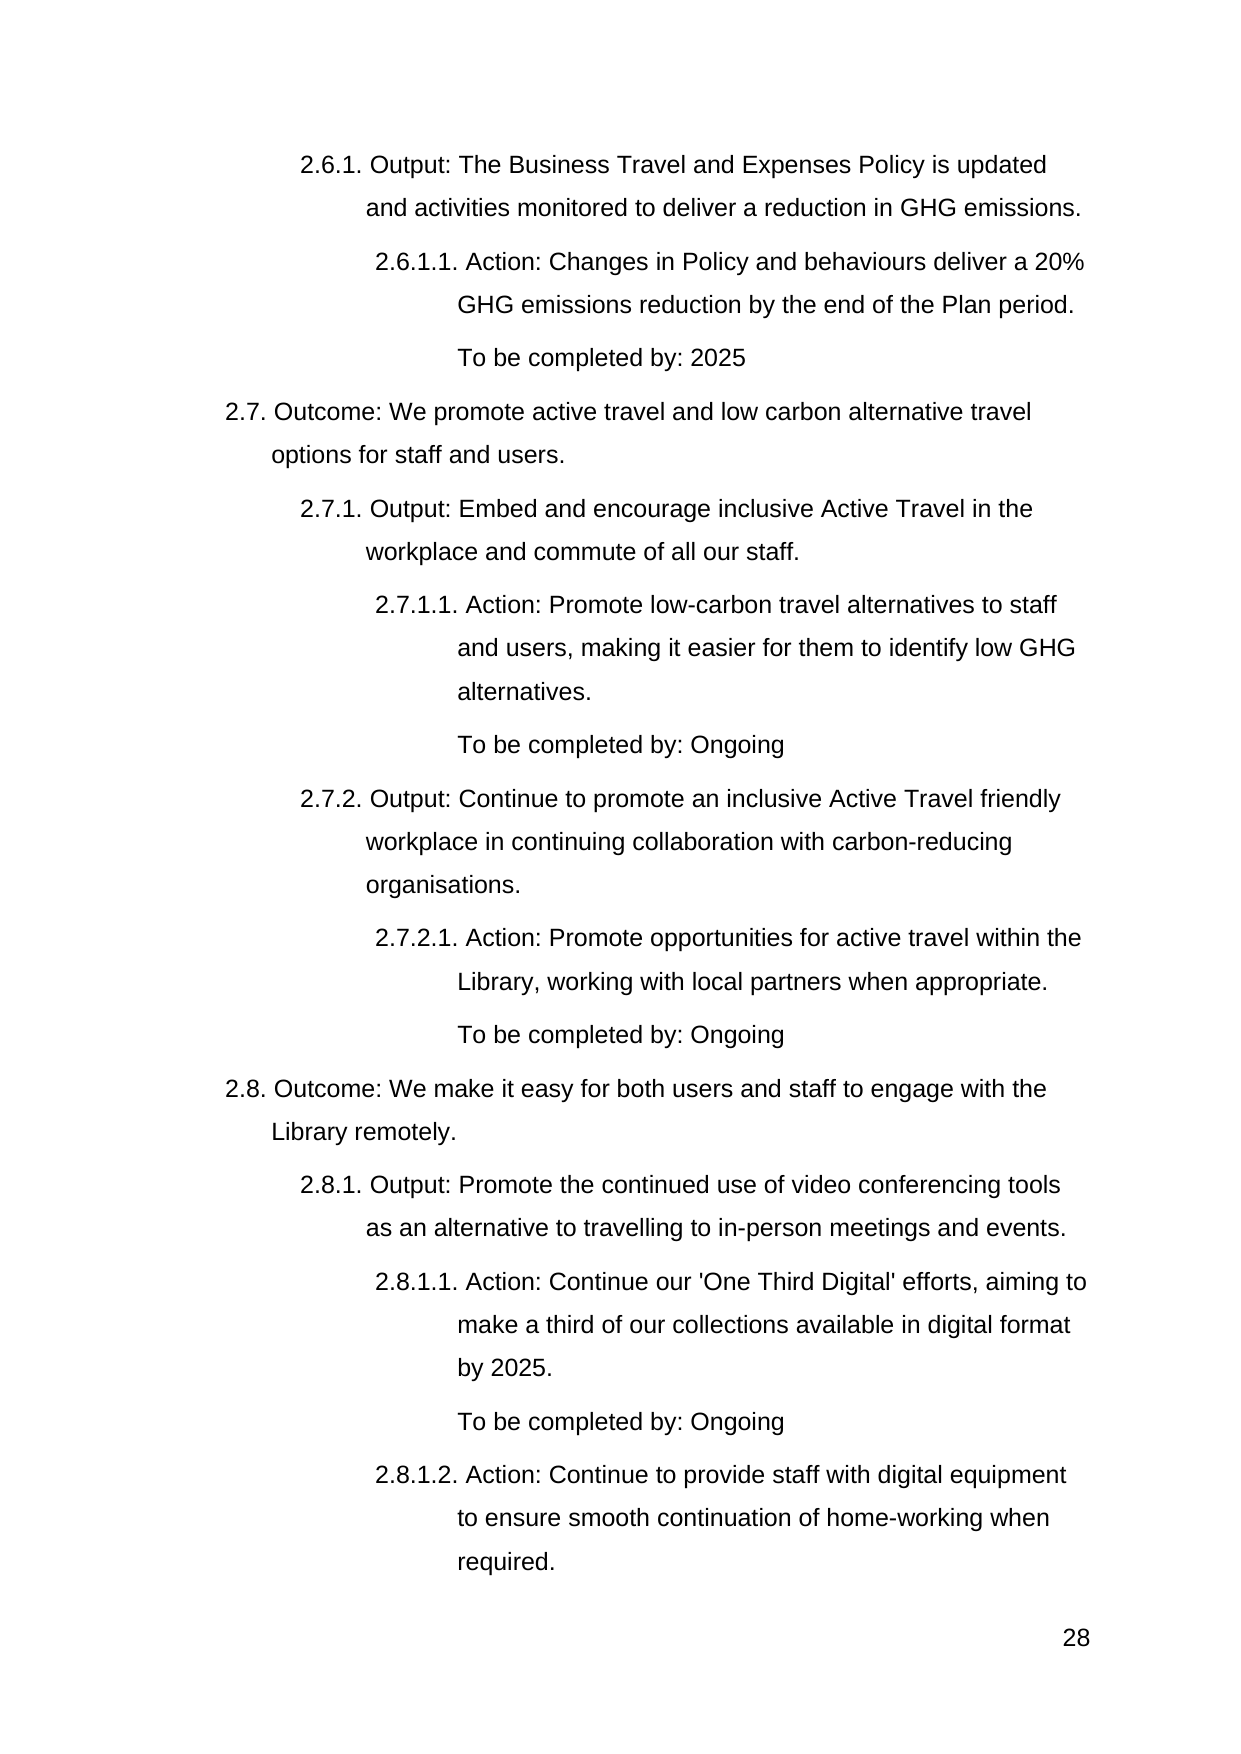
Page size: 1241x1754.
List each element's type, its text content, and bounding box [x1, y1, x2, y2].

list Action: Changes in Policy and behaviours deliver a 20% GHG emissions reduction by the end of the Plan period. [375, 247, 1090, 318]
list Outcome: We make it easy for both users and staff to engage with the Library remotely. [225, 1073, 1090, 1145]
list Action: Promote opportunities for active travel within the Library, working with local partners when appropriate. [375, 923, 1090, 995]
list To be completed by: Ongoing [457, 730, 1090, 759]
list Output: Embed and encourage inclusive Active Travel in the workplace and commute of all our staff. [300, 493, 1090, 565]
list Action: Continue to provide staff with digital equipment to ensure smooth continuation of home-working when required. [375, 1460, 1090, 1575]
list To be completed by: Ongoing [457, 1407, 1090, 1435]
list To be completed by: Ongoing [457, 1020, 1090, 1049]
list To be completed by: 2025 [457, 343, 1090, 372]
list Output: Promote the continued use of video conferencing tools as an alternative to travelling to in-person meetings and events. [300, 1170, 1090, 1242]
list Outcome: We promote active travel and low carbon alternative travel options for staff and users. [225, 397, 1090, 469]
list Action: Continue our 'One Third Digital' efforts, aiming to make a third of our collections available in digital format by 2025. [375, 1267, 1090, 1382]
list Output: The Business Travel and Expenses Policy is updated and activities monitored to deliver a reduction in GHG emissions. [300, 150, 1090, 222]
list Action: Promote low-carbon travel alternatives to staff and users, making it easier for them to identify low GHG alternatives. [375, 590, 1090, 705]
list Output: Continue to promote an inclusive Active Travel friendly workplace in continuing collaboration with carbon-reducing organisations. [300, 783, 1090, 898]
